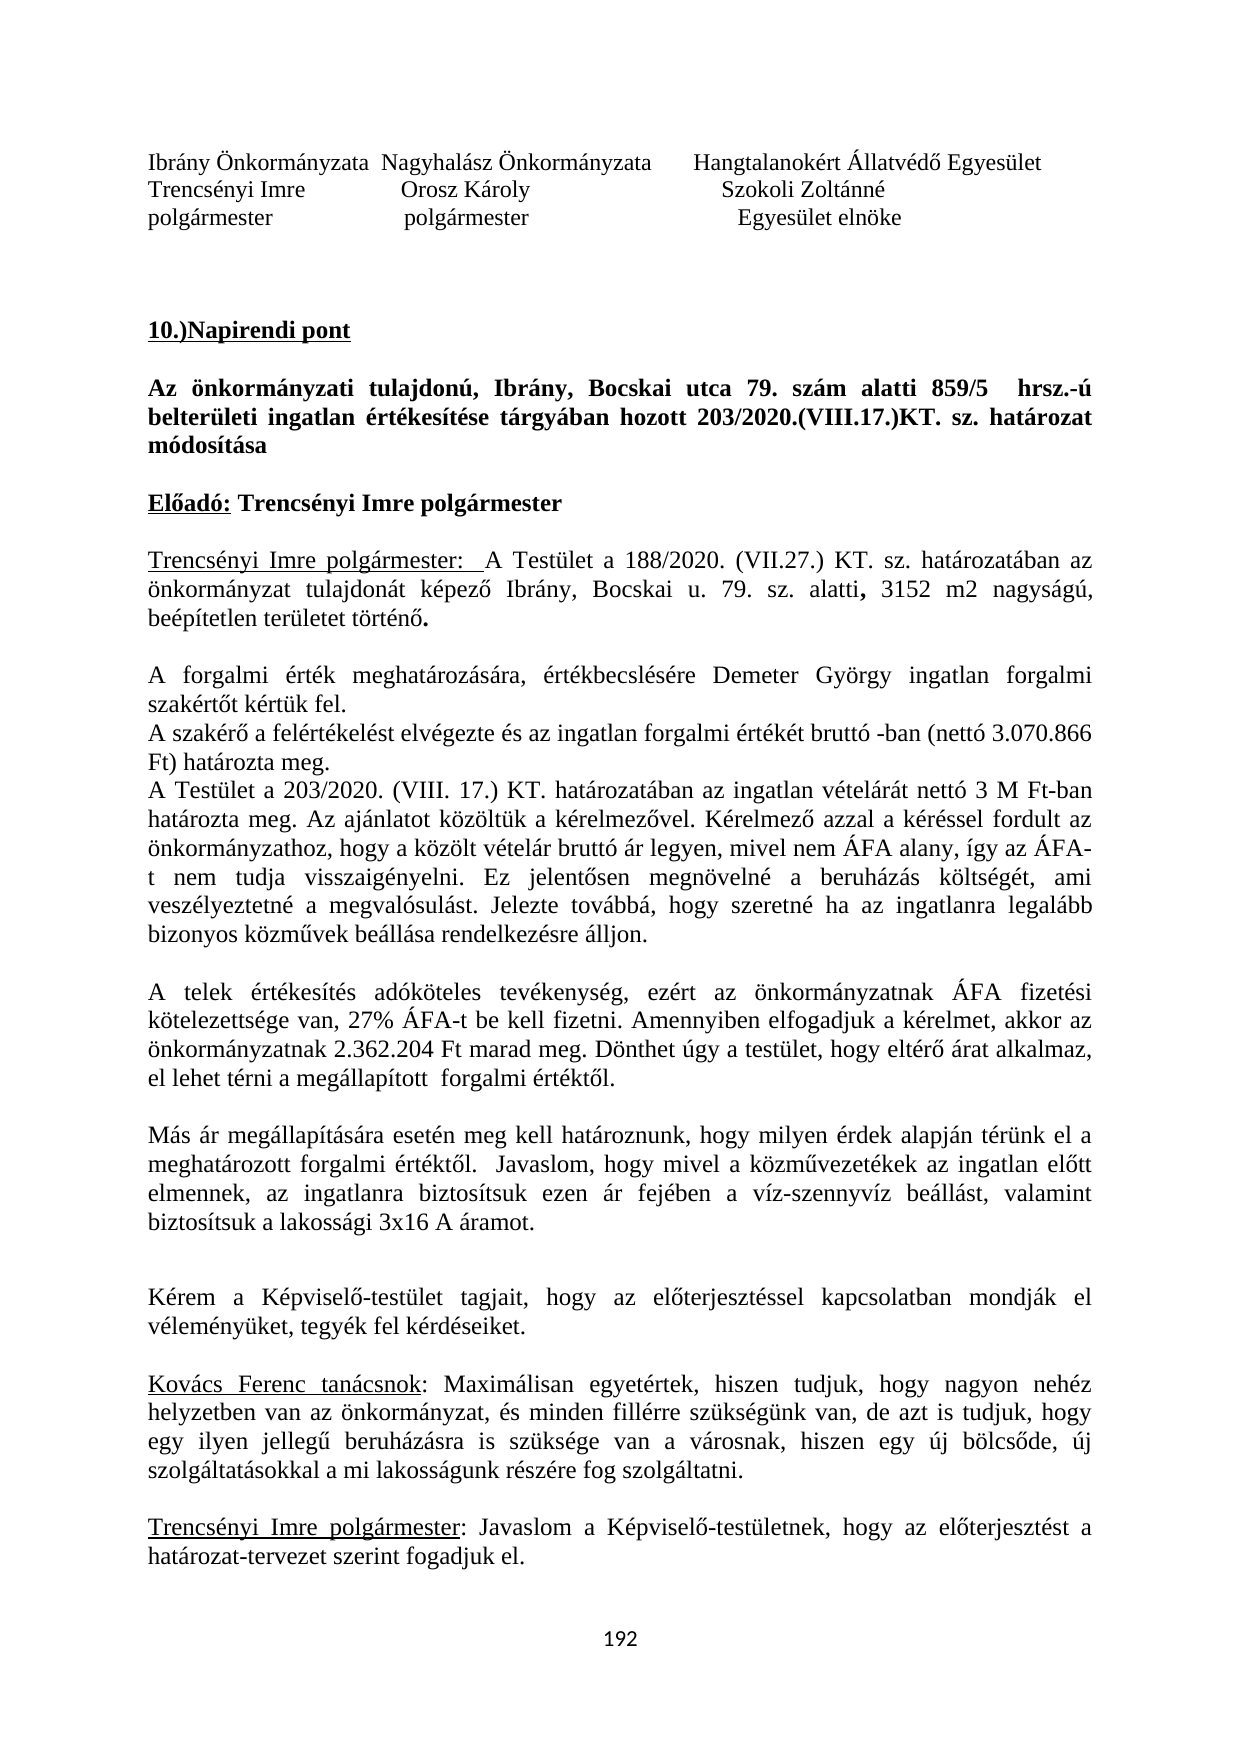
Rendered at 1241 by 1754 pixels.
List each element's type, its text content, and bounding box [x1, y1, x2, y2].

text Előadó: Trencsényi Imre polgármester [148, 488, 1093, 517]
text A forgalmi érték meghatározására, értékbecslésére Demeter György ingatlan forgalmi szakértőt kértük fel. [148, 661, 1093, 718]
text A telek értékesítés adóköteles tevékenység, ezért az önkormányzatnak ÁFA fizetési kötelezettsége van, 27% ÁFA-t be kell fizetni. Amennyiben elfogadjuk a kérelmet, akkor az önkormányzatnak 2.362.204 Ft marad meg. Dönthet úgy a testület, hogy eltérő árat alkalmaz, el lehet térni a megállapított forgalmi értéktől. [148, 977, 1093, 1092]
text A szakérő a felértékelést elvégezte és az ingatlan forgalmi értékét bruttó -ban (nettó 3.070.866 Ft) határozta meg. [148, 718, 1093, 776]
text polgármester polgármester Egyesület elnöke [148, 203, 1093, 230]
text Kérem a Képviselő-testület tagjait, hogy az előterjesztéssel kapcsolatban mondják el véleményüket, tegyék fel kérdéseiket. [148, 1282, 1093, 1340]
text Trencsényi Imre polgármester: A Testület a 188/2020. (VII.27.) KT. sz. határozatában az önkormányzat tulajdonát képező Ibrány, Bocskai u. 79. sz. alatti, 3152 m2 nagyságú, beépítetlen területet történő. [148, 546, 1093, 632]
text 10.)Napirendi pont [148, 316, 1093, 344]
text Ibrány Önkormányzata Nagyhalász Önkormányzata Hangtalanokért Állatvédő Egyesület [148, 148, 1093, 175]
text Az önkormányzati tulajdonú, Ibrány, Bocskai utca 79. szám alatti 859/5 hrsz.-ú belterületi ingatlan értékesítése tárgyában hozott 203/2020.(VIII.17.)KT. sz. határozat módosítása [148, 373, 1093, 459]
text A Testület a 203/2020. (VIII. 17.) KT. határozatában az ingatlan vételárát nettó 3 M Ft-ban határozta meg. Az ajánlatot közöltük a kérelmezővel. Kérelmező azzal a kéréssel fordult az önkormányzathoz, hogy a közölt vételár bruttó ár legyen, mivel nem ÁFA alany, így az ÁFA-t nem tudja visszaigényelni. Ez jelentősen megnövelné a beruházás költségét, ami veszélyeztetné a megvalósulást. Jelezte továbbá, hogy szeretné ha az ingatlanra legalább bizonyos közművek beállása rendelkezésre álljon. [148, 776, 1093, 948]
text Trencsényi Imre Orosz Károly Szokoli Zoltánné [148, 175, 1093, 203]
text Más ár megállapítására esetén meg kell határoznunk, hogy milyen érdek alapján térünk el a meghatározott forgalmi értéktől. Javaslom, hogy mivel a közművezetékek az ingatlan előtt elmennek, az ingatlanra biztosítsuk ezen ár fejében a víz-szennyvíz beállást, valamint biztosítsuk a lakossági 3x16 A áramot. [148, 1121, 1093, 1236]
text Trencsényi Imre polgármester: Javaslom a Képviselő-testületnek, hogy az előterjesztést a határozat-tervezet szerint fogadjuk el. [148, 1512, 1093, 1570]
text Kovács Ferenc tanácsnok: Maximálisan egyetértek, hiszen tudjuk, hogy nagyon nehéz helyzetben van az önkormányzat, és minden fillérre szükségünk van, de azt is tudjuk, hogy egy ilyen jellegű beruházásra is szüksége van a városnak, hiszen egy új bölcsőde, új szolgáltatásokkal a mi lakosságunk részére fog szolgáltatni. [148, 1369, 1093, 1484]
